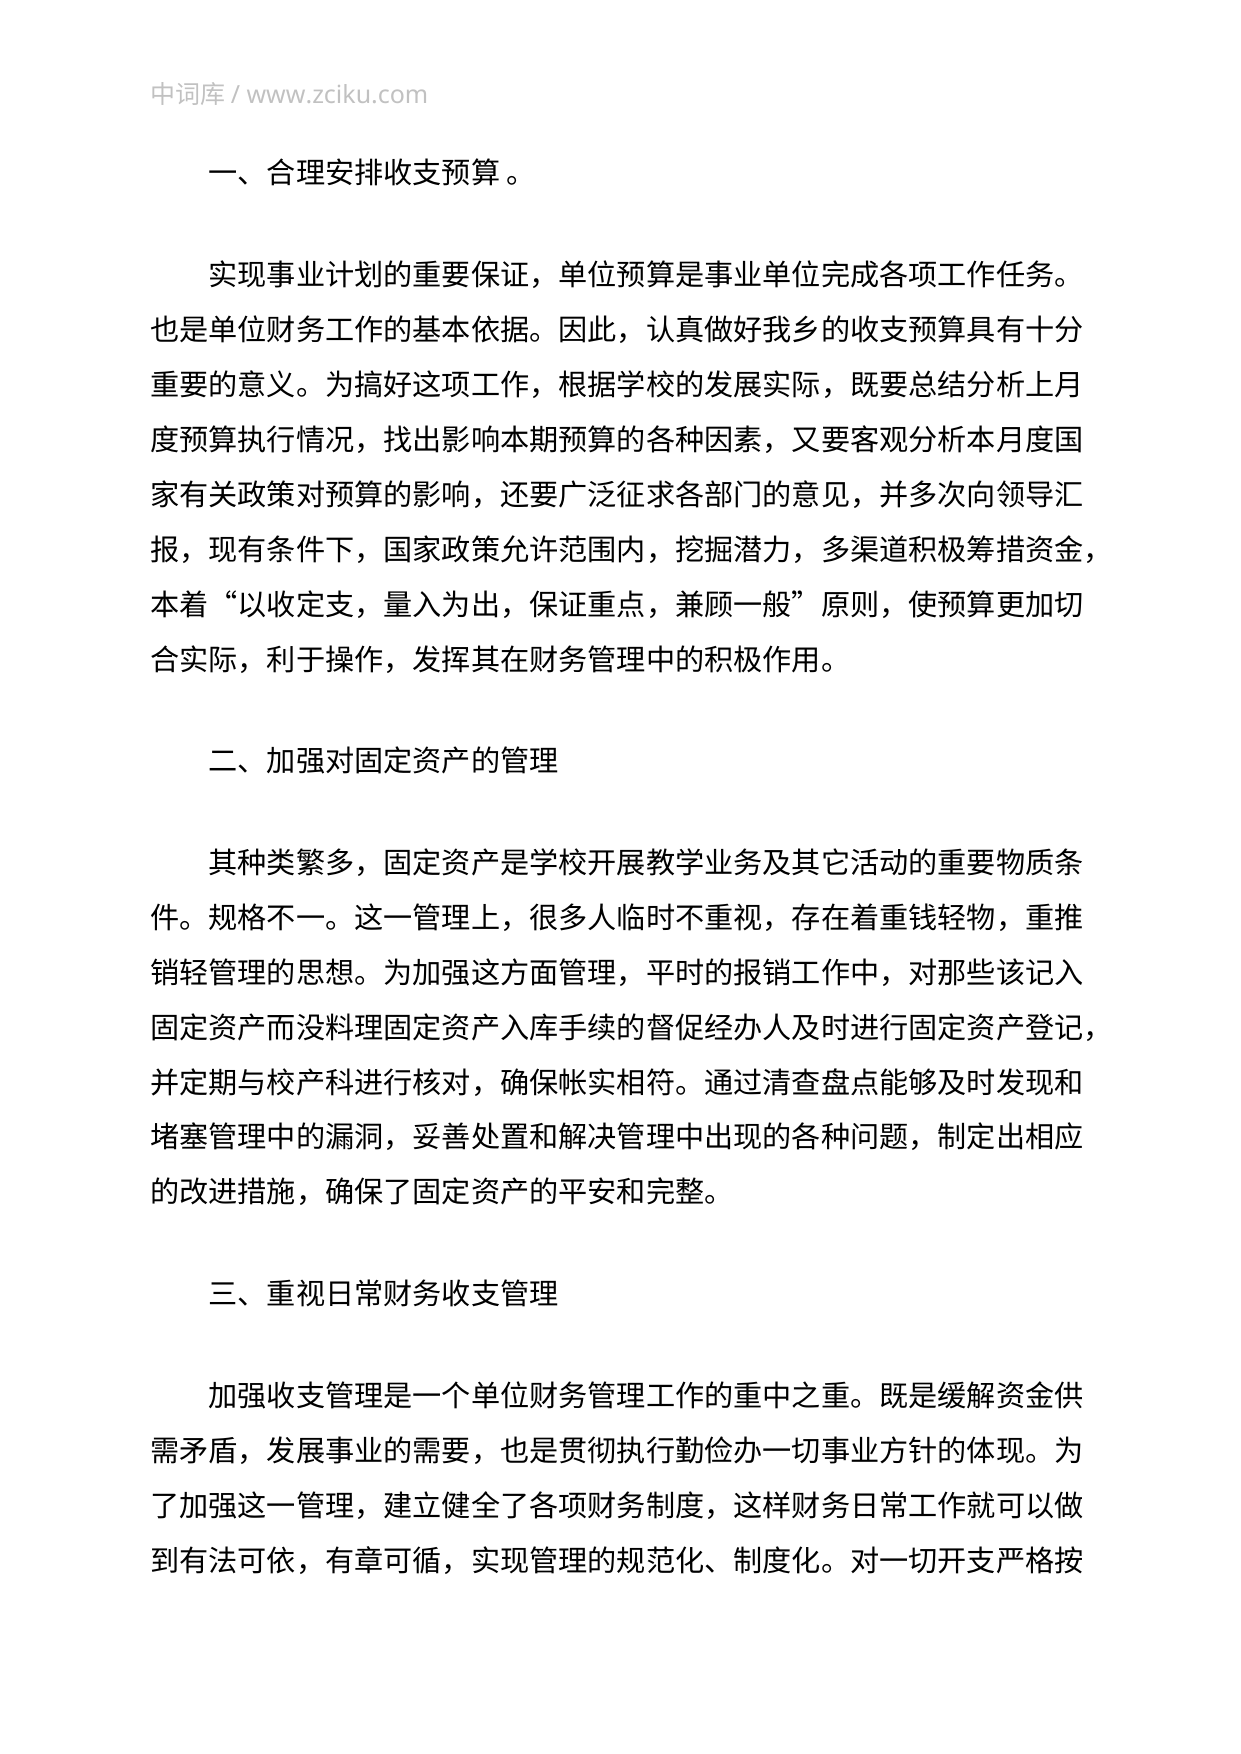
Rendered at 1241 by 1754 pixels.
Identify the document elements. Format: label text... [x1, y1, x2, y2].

text 其种类繁多，固定资产是学校开展教学业务及其它活动的重要物质条件。规格不一。这一管理上，很多人临时不重视，存在着重钱轻物，重推销轻管理的思想。为加强这方面管理，平时的报销工作中，对那些该记入固定资产而没料理固定资产入库手续的督促经办人及时进行固定资产登记，并定期与校产科进行核对，确保帐实相符。通过清查盘点能够及时发现和堵塞管理中的漏洞，妥善处置和解决管理中出现的各种问题，制定出相应的改进措施，确保了固定资产的平安和完整。 [150, 839, 1090, 1211]
text 二、加强对固定资产的管理 [150, 738, 1090, 780]
text 三、重视日常财务收支管理 [150, 1271, 1090, 1313]
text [150, 1372, 1090, 1579]
text 实现事业计划的重要保证，单位预算是事业单位完成各项工作任务。也是单位财务工作的基本依据。因此，认真做好我乡的收支预算具有十分重要的意义。为搞好这项工作，根据学校的发展实际，既要总结分析上月度预算执行情况，找出影响本期预算的各种因素，又要客观分析本月度国家有关政策对预算的影响，还要广泛征求各部门的意见，并多次向领导汇报，现有条件下，国家政策允许范围内，挖掘潜力，多渠道积极筹措资金，本着“以收定支，量入为出，保证重点，兼顾一般”原则，使预算更加切合实际，利于操作，发挥其在财务管理中的积极作用。 [150, 252, 1090, 678]
text 一、合理安排收支预算 。 [150, 150, 1090, 192]
